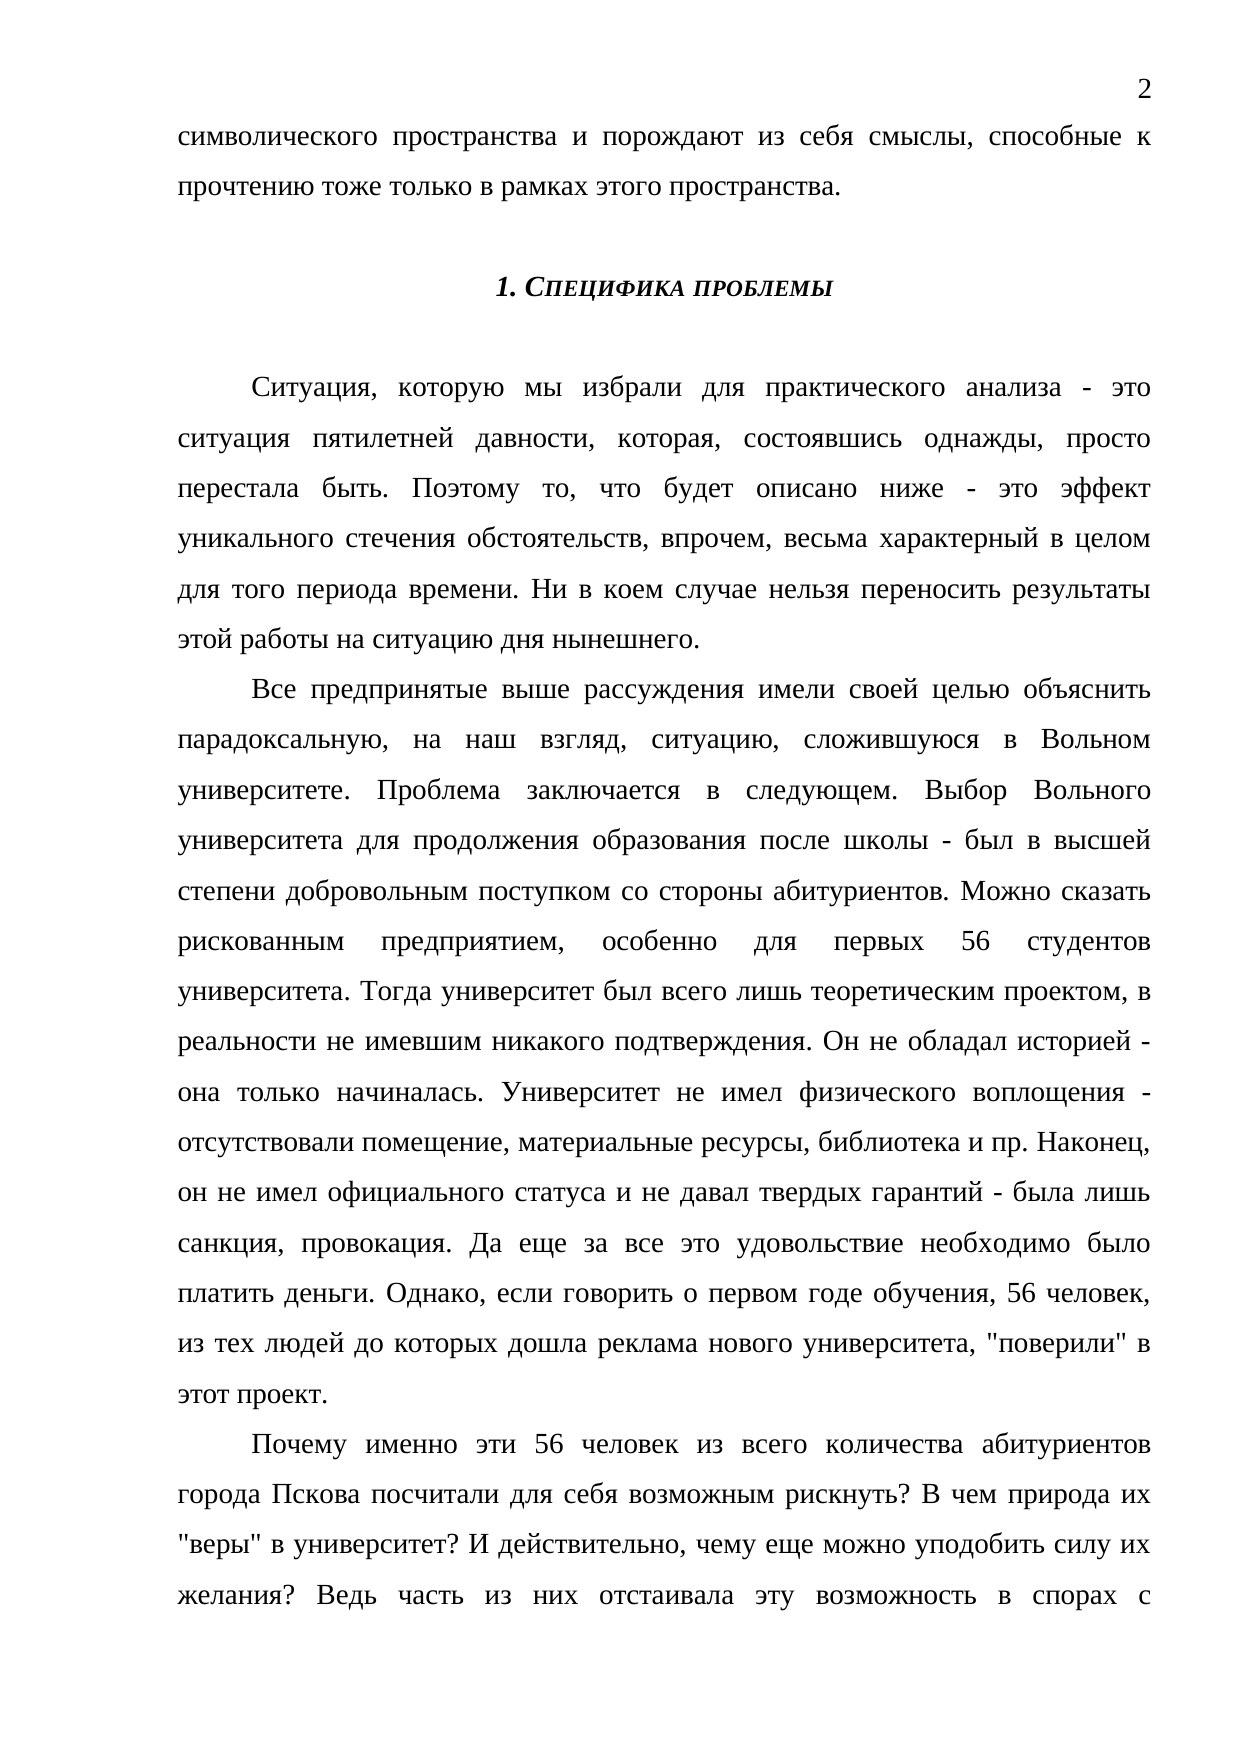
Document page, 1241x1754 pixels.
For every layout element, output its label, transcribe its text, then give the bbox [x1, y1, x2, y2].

subtitle 1. Специфика проблемы [177, 269, 1152, 303]
text Ситуация, которую мы избрали для практического анализа - это ситуация пятилетней давности, которая, состоявшись однажды, просто перестала быть. Поэтому то, что будет описано ниже - это эффект уникального стечения обстоятельств, впрочем, весьма характерный в целом для того периода времени. Ни в коем случае нельзя переносить результаты этой работы на ситуацию дня нынешнего. [177, 370, 1152, 655]
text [177, 1426, 1152, 1611]
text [177, 118, 1152, 202]
text Все предпринятые выше рассуждения имели своей целью объяснить парадоксальную, на наш взгляд, ситуацию, сложившуюся в Вольном университете. Проблема заключается в следующем. Выбор Вольного университета для продолжения образования после школы - был в высшей степени добровольным поступком со стороны абитуриентов. Можно сказать рискованным предприятием, особенно для первых 56 студентов университета. Тогда университет был всего лишь теоретическим проектом, в реальности не имевшим никакого подтверждения. Он не обладал историей - она только начиналась. Университет не имел физического воплощения - отсутствовали помещение, материальные ресурсы, библиотека и пр. Наконец, он не имел официального статуса и не давал твердых гарантий - была лишь санкция, провокация. Да еще за все это удовольствие необходимо было платить деньги. Однако, если говорить о первом годе обучения, 56 человек, из тех людей до которых дошла реклама нового университета, "поверили" в этот проект. [177, 672, 1152, 1409]
